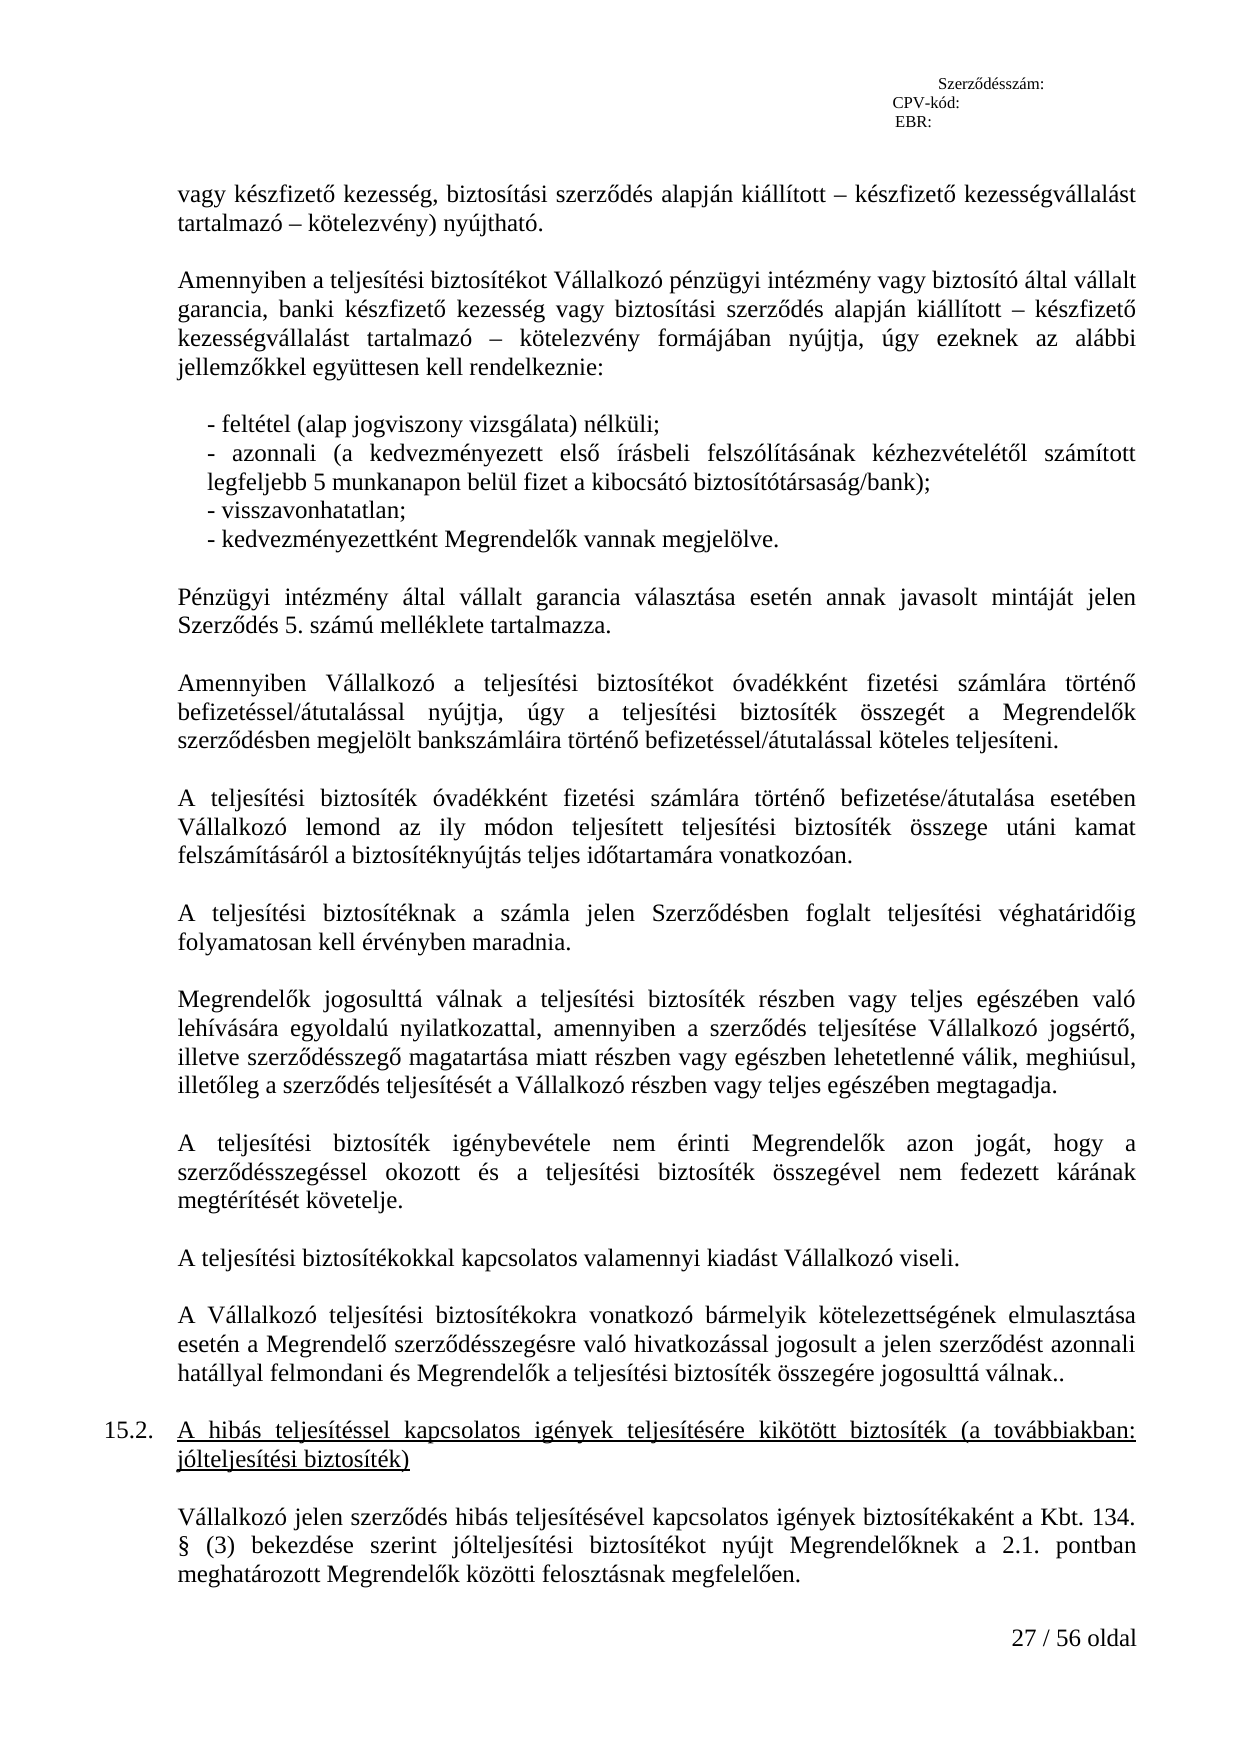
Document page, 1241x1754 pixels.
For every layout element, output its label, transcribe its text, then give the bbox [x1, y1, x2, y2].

text - azonnali (a kedvezményezett első írásbeli felszólításának kézhezvételétől számított legfeljebb 5 munkanapon belül fizet a kibocsátó biztosítótársaság/bank); [207, 438, 1137, 495]
text Amennyiben a teljesítési biztosítékot Vállalkozó pénzügyi intézmény vagy biztosító által vállalt garancia, banki készfizető kezesség vagy biztosítási szerződés alapján kiállított – készfizető kezességvállalást tartalmazó – kötelezvény formájában nyújtja, úgy ezeknek az alábbi jellemzőkkel együttesen kell rendelkeznie: [177, 265, 1137, 380]
text A teljesítési biztosítéknak a számla jelen Szerződésben foglalt teljesítési véghatáridőig folyamatosan kell érvényben maradnia. [177, 898, 1137, 955]
text - kedvezményezettként Megrendelők vannak megjelölve. [207, 524, 1137, 553]
text A Vállalkozó teljesítési biztosítékokra vonatkozó bármelyik kötelezettségének elmulasztása esetén a Megrendelő szerződésszegésre való hivatkozással jogosult a jelen szerződést azonnali hatállyal felmondani és Megrendelők a teljesítési biztosíték összegére jogosulttá válnak.. [177, 1300, 1137, 1387]
text - visszavonhatatlan; [207, 495, 1137, 524]
text Megrendelők jogosulttá válnak a teljesítési biztosíték részben vagy teljes egészében való lehívására egyoldalú nyilatkozattal, amennyiben a szerződés teljesítése Vállalkozó jogsértő, illetve szerződésszegő magatartása miatt részben vagy egészben lehetetlenné válik, meghiúsul, illetőleg a szerződés teljesítését a Vállalkozó részben vagy teljes egészében megtagadja. [177, 984, 1137, 1099]
text Vállalkozó jelen szerződés hibás teljesítésével kapcsolatos igények biztosítékaként a Kbt. 134. § (3) bekezdése szerint jólteljesítési biztosítékot nyújt Megrendelőknek a 2.1. pontban meghatározott Megrendelők közötti felosztásnak megfelelően. [177, 1502, 1137, 1588]
list A hibás teljesítéssel kapcsolatos igények teljesítésére kikötött biztosíték (a továbbiakban: jólteljesítési biztosíték) [103, 1415, 1137, 1473]
text A teljesítési biztosíték óvadékként fizetési számlára történő befizetése/átutalása esetében Vállalkozó lemond az ily módon teljesített teljesítési biztosíték összege utáni kamat felszámításáról a biztosítéknyújtás teljes időtartamára vonatkozóan. [177, 783, 1137, 869]
text A teljesítési biztosítékokkal kapcsolatos valamennyi kiadást Vállalkozó viseli. [177, 1243, 1137, 1272]
text Amennyiben Vállalkozó a teljesítési biztosítékot óvadékként fizetési számlára történő befizetéssel/átutalással nyújtja, úgy a teljesítési biztosíték összegét a Megrendelők szerződésben megjelölt bankszámláira történő befizetéssel/átutalással köteles teljesíteni. [177, 668, 1137, 754]
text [177, 179, 1137, 237]
text - feltétel (alap jogviszony vizsgálata) nélküli; [207, 409, 1137, 438]
text A teljesítési biztosíték igénybevétele nem érinti Megrendelők azon jogát, hogy a szerződésszegéssel okozott és a teljesítési biztosíték összegével nem fedezett kárának megtérítését követelje. [177, 1128, 1137, 1214]
text Pénzügyi intézmény által vállalt garancia választása esetén annak javasolt mintáját jelen Szerződés 5. számú melléklete tartalmazza. [177, 582, 1137, 639]
